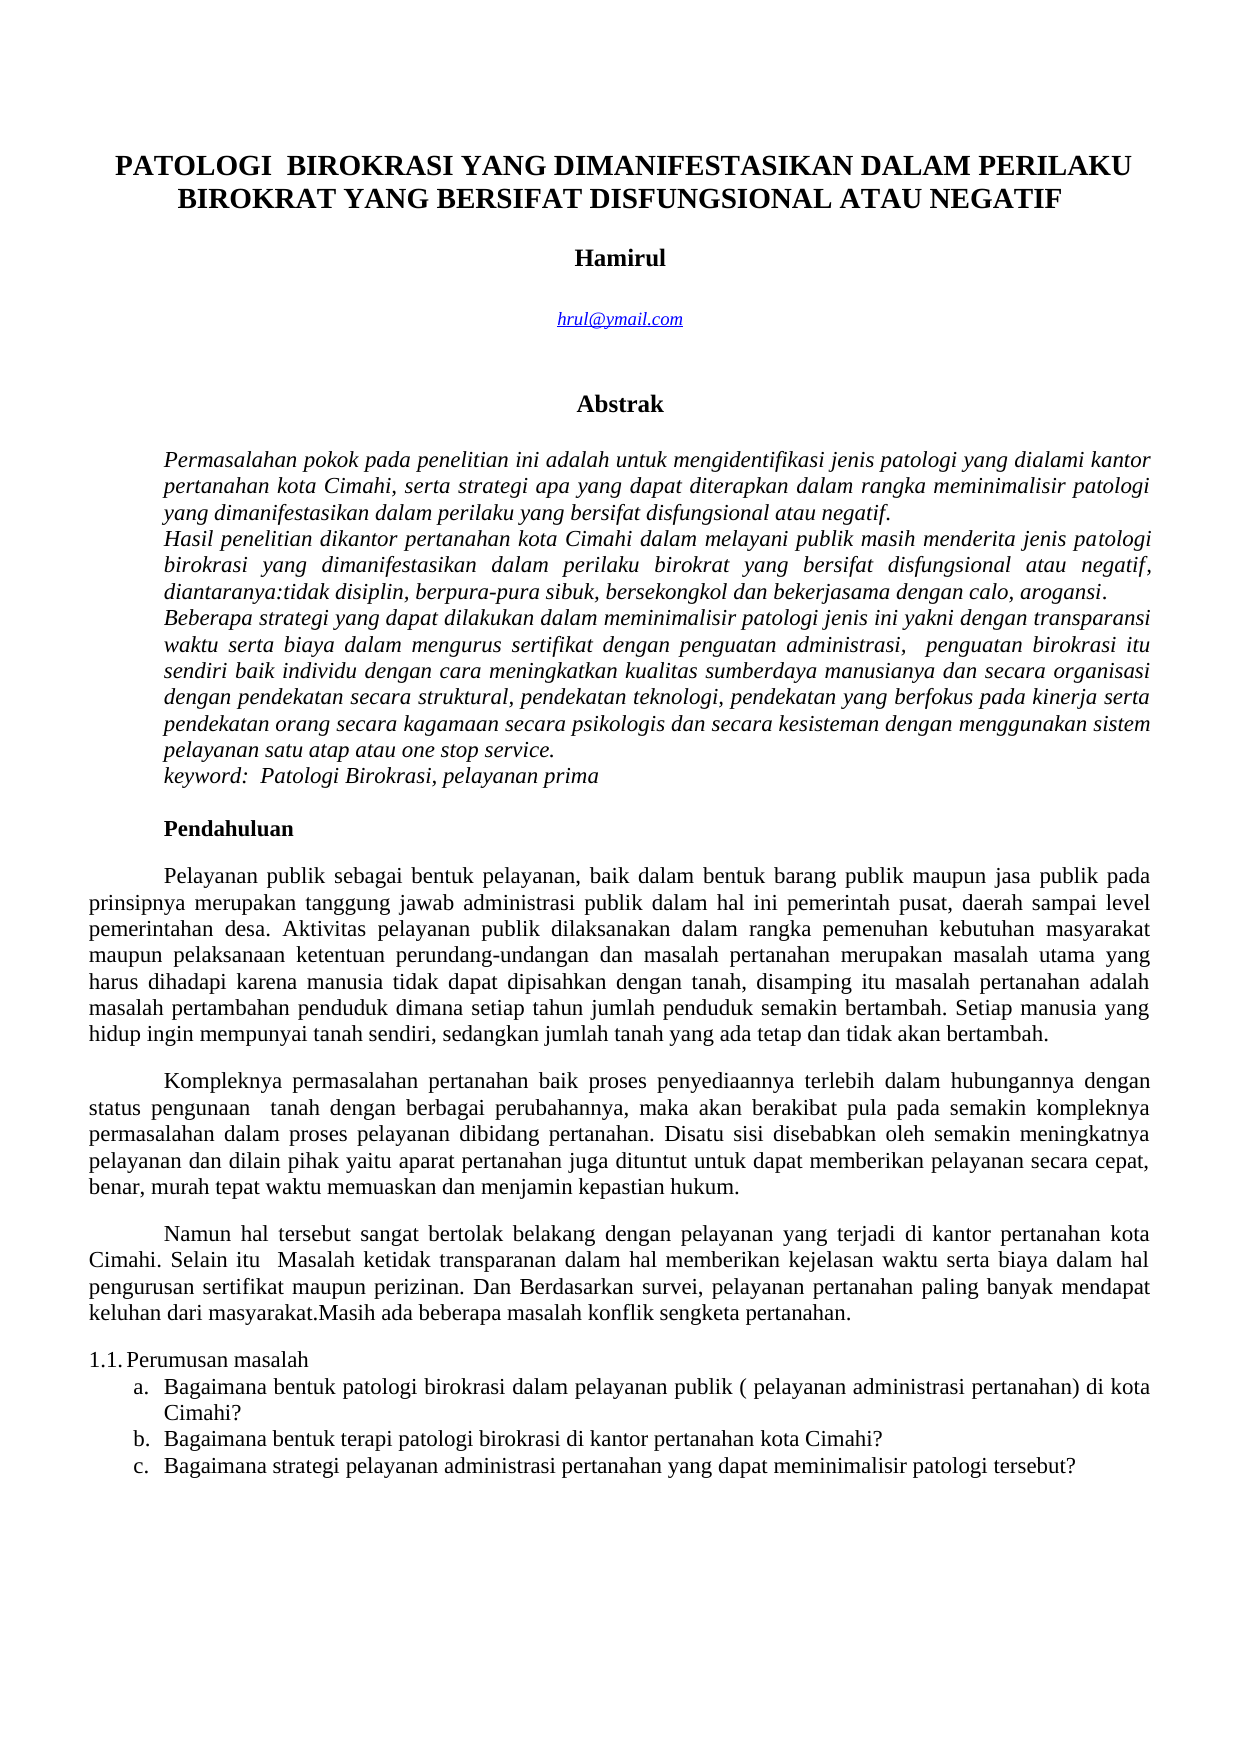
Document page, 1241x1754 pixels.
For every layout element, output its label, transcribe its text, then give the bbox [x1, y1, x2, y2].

text hrul@ymail.com [89, 307, 1152, 329]
text Kompleknya permasalahan pertanahan baik proses penyediaannya terlebih dalam hubungannya dengan status pengunaan tanah dengan berbagai perubahannya, maka akan berakibat pula pada semakin kompleknya permasalahan dalam proses pelayanan dibidang pertanahan. Disatu sisi disebabkan oleh semakin meningkatnya pelayanan dan dilain pihak yaitu aparat pertanahan juga dituntut untuk dapat memberikan pelayanan secara cepat, benar, murah tepat waktu memuaskan dan menjamin kepastian hukum. [89, 1068, 1152, 1199]
list Bagaimana bentuk patologi birokrasi dalam pelayanan publik ( pelayanan administrasi pertanahan) di kota Cimahi? [133, 1373, 1152, 1426]
text Hasil penelitian dikantor pertanahan kota Cimahi dalam melayani publik masih menderita jenis patologi birokrasi yang dimanifestasikan dalam perilaku birokrat yang bersifat disfungsional atau negatif, diantaranya:tidak disiplin, berpura-pura sibuk, bersekongkol dan bekerjasama dengan calo, arogansi. [164, 525, 1152, 604]
list Perumusan masalah [89, 1346, 1152, 1373]
text Hamirul [89, 243, 1152, 272]
text Namun hal tersebut sangat bertolak belakang dengan pelayanan yang terjadi di kantor pertanahan kota Cimahi. Selain itu Masalah ketidak transparanan dalam hal memberikan kejelasan waktu serta biaya dalam hal pengurusan sertifikat maupun perizinan. Dan Berdasarkan survei, pelayanan pertanahan paling banyak mendapat keluhan dari masyarakat.Masih ada beberapa masalah konflik sengketa pertanahan. [89, 1220, 1152, 1326]
text PATOLOGI BIROKRASI YANG DIMANIFESTASIKAN DALAM PERILAKU BIROKRAT YANG BERSIFAT DISFUNGSIONAL ATAU NEGATIF [89, 148, 1152, 215]
list Bagaimana strategi pelayanan administrasi pertanahan yang dapat meminimalisir patologi tersebut? [133, 1452, 1152, 1478]
text Abstrak [89, 389, 1152, 418]
list Bagaimana bentuk terapi patologi birokrasi di kantor pertanahan kota Cimahi? [133, 1426, 1152, 1452]
text Pendahuluan [89, 815, 1152, 841]
text keyword: Patologi Birokrasi, pelayanan prima [164, 762, 1152, 789]
text Pelayanan publik sebagai bentuk pelayanan, baik dalam bentuk barang publik maupun jasa publik pada prinsipnya merupakan tanggung jawab administrasi publik dalam hal ini pemerintah pusat, daerah sampai level pemerintahan desa. Aktivitas pelayanan publik dilaksanakan dalam rangka pemenuhan kebutuhan masyarakat maupun pelaksanaan ketentuan perundang-undangan dan masalah pertanahan merupakan masalah utama yang harus dihadapi karena manusia tidak dapat dipisahkan dengan tanah, disamping itu masalah pertanahan adalah masalah pertambahan penduduk dimana setiap tahun jumlah penduduk semakin bertambah. Setiap manusia yang hidup ingin mempunyai tanah sendiri, sedangkan jumlah tanah yang ada tetap dan tidak akan bertambah. [89, 862, 1152, 1047]
text Permasalahan pokok pada penelitian ini adalah untuk mengidentifikasi jenis patologi yang dialami kantor pertanahan kota Cimahi, serta strategi apa yang dapat diterapkan dalam rangka meminimalisir patologi yang dimanifestasikan dalam perilaku yang bersifat disfungsional atau negatif. [164, 446, 1152, 525]
text Beberapa strategi yang dapat dilakukan dalam meminimalisir patologi jenis ini yakni dengan transparansi waktu serta biaya dalam mengurus sertifikat dengan penguatan administrasi, penguatan birokrasi itu sendiri baik individu dengan cara meningkatkan kualitas sumberdaya manusianya dan secara organisasi dengan pendekatan secara struktural, pendekatan teknologi, pendekatan yang berfokus pada kinerja serta pendekatan orang secara kagamaan secara psikologis dan secara kesisteman dengan menggunakan sistem pelayanan satu atap atau one stop service. [164, 604, 1152, 762]
